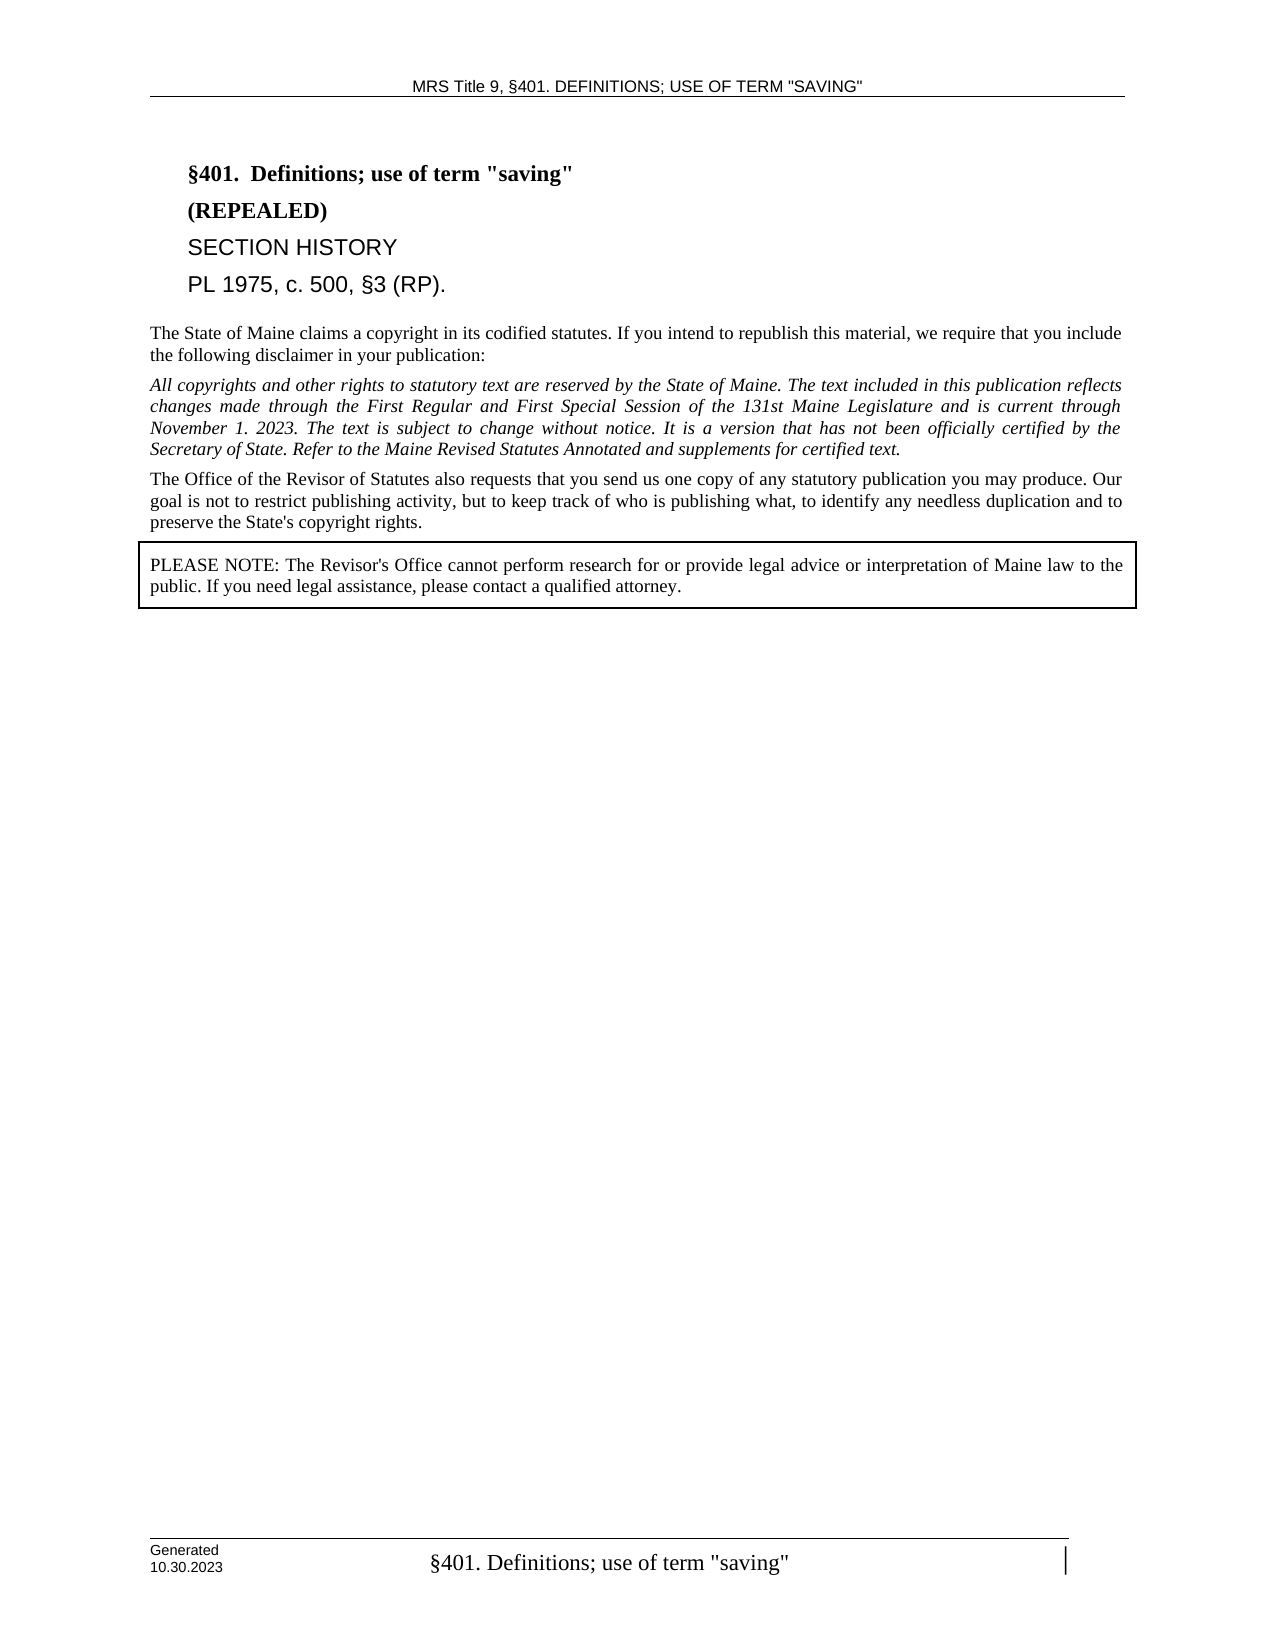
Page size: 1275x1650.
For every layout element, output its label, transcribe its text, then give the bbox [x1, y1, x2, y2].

text PL 1975, c. 500, §3 (RP). [187, 271, 1125, 297]
text §401. Definitions; use of term "saving" [187, 160, 1125, 187]
text The Office of the Revisor of Statutes also requests that you send us one copy of any statutory publication you may produce. Our goal is not to restrict publishing activity, but to keep track of who is publishing what, to identify any needless duplication and to preserve the State's copyright rights. [150, 468, 1125, 533]
text SECTION HISTORY [187, 234, 1125, 260]
text (REPEALED) [187, 197, 1125, 223]
text PLEASE NOTE: The Revisor's Office cannot perform research for or provide legal advice or interpretation of Maine law to the public. If you need legal assistance, please contact a qualified attorney. [140, 543, 1135, 607]
text The State of Maine claims a copyright in its codified statutes. If you intend to republish this material, we require that you include the following disclaimer in your publication: [150, 322, 1125, 365]
text All copyrights and other rights to statutory text are reserved by the State of Maine. The text included in this publication reflects changes made through the First Regular and First Special Session of the 131st Maine Legislature and is current through November 1. 2023 . The text is subject to change without notice. It is a version that has not been officially certified by the Secretary of State. Refer to the Maine Revised Statutes Annotated and supplements for certified text. [150, 373, 1125, 460]
